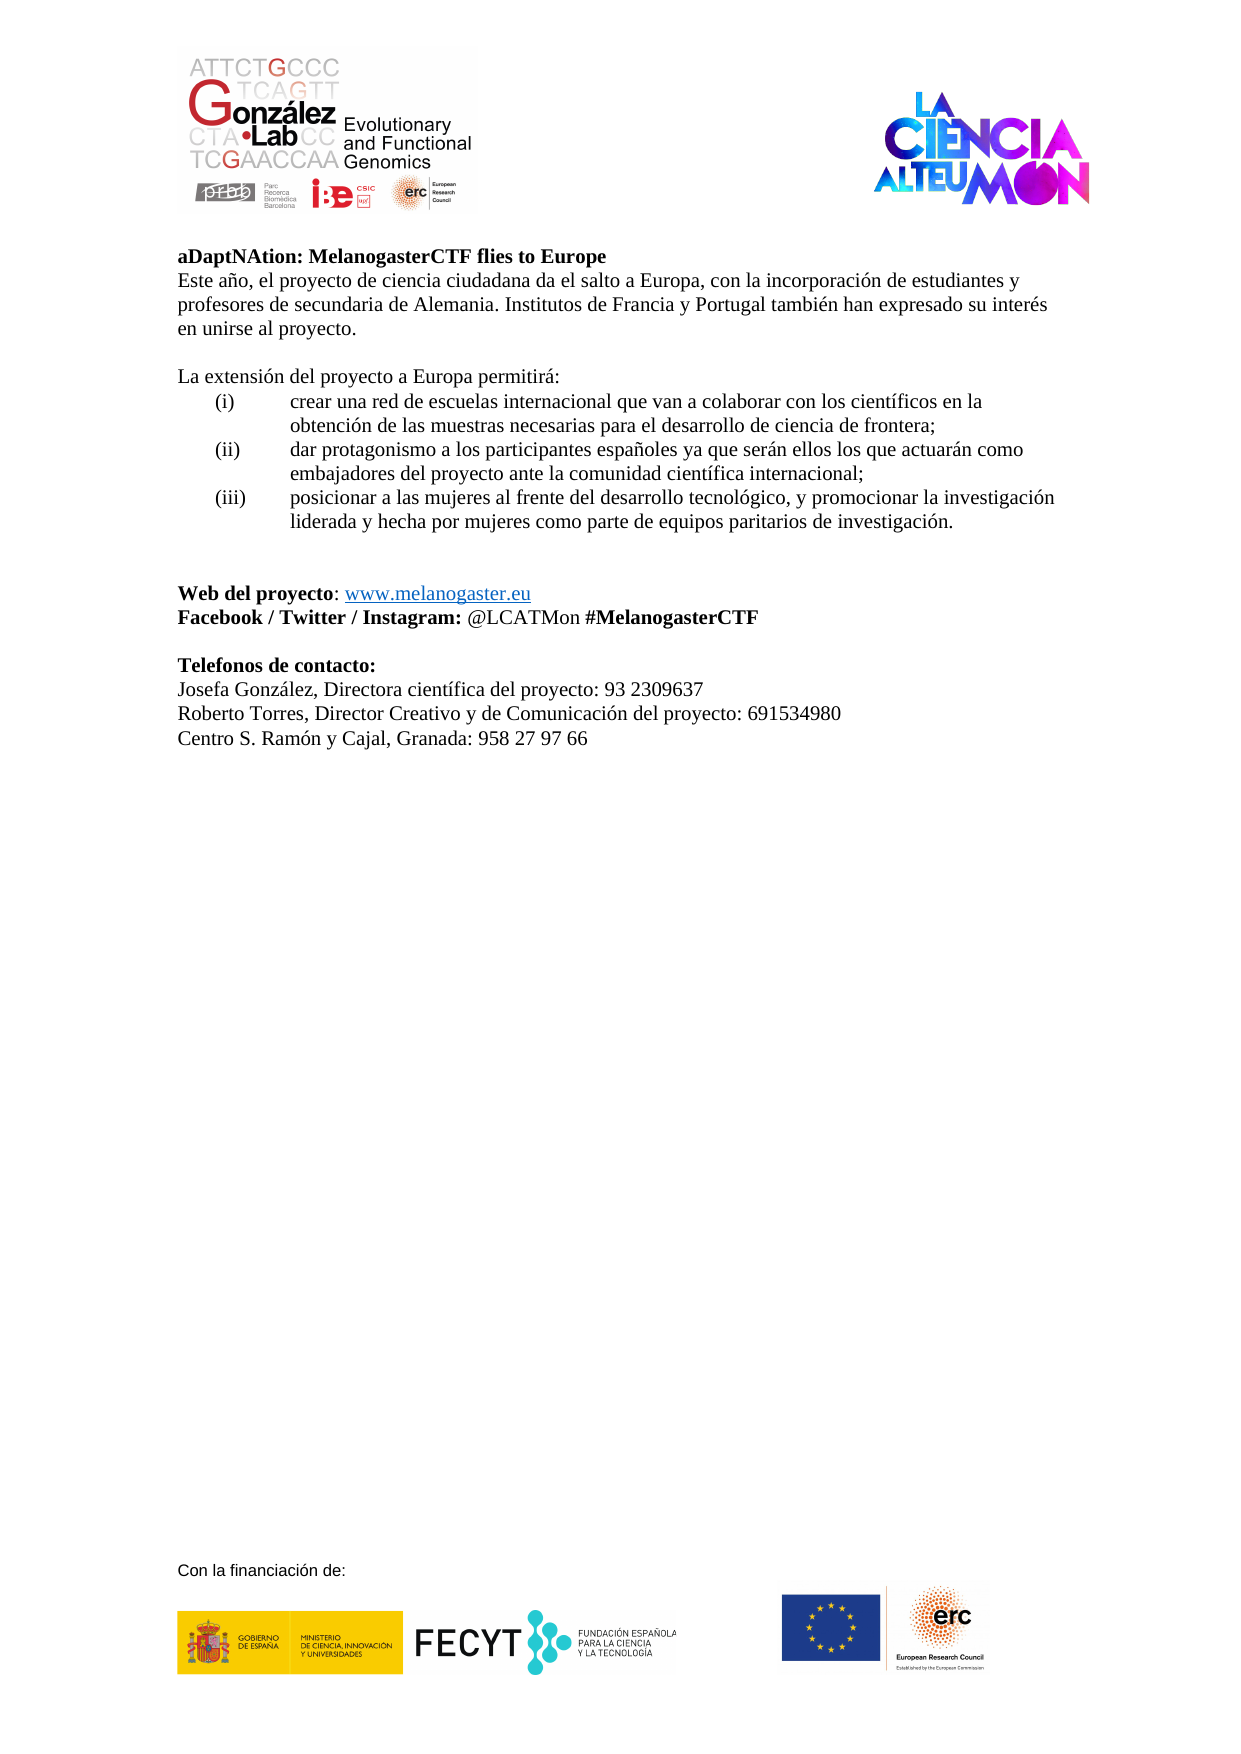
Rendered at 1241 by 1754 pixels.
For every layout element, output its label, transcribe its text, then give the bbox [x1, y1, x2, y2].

text Este año, el proyecto de ciencia ciudadana da el salto a Europa, con la incorporación de estudiantes y profesores de secundaria de Alemania. Institutos de Francia y Portugal también han expresado su interés en unirse al proyecto. [177, 268, 1063, 340]
text Roberto Torres, Director Creativo y de Comunicación del proyecto: 691534980 [177, 701, 1063, 725]
picture [177, 1610, 677, 1675]
picture [177, 46, 478, 214]
text Web del proyecto: www.melanogaster.eu [177, 581, 1063, 605]
text Facebook / Twitter / Instagram: @LCATMon #MelanogasterCTF [177, 605, 1063, 629]
list posicionar a las mujeres al frente del desarrollo tecnológico, y promocionar la investigación liderada y hecha por mujeres como parte de equipos paritarios de investigación. [215, 485, 1063, 533]
list crear una red de escuelas internacional que van a colaborar con los científicos en la obtención de las muestras necesarias para el desarrollo de ciencia de frontera; [215, 388, 1063, 437]
text Centro S. Ramón y Cajal, Granada: 958 27 97 66 [177, 725, 1063, 749]
text La extensión del proyecto a Europa permitirá: [177, 364, 1063, 388]
text aDaptNAtion: MelanogasterCTF flies to Europe [177, 244, 1063, 268]
picture [777, 1580, 991, 1675]
text Josefa González, Directora científica del proyecto: 93 2309637 [177, 677, 1063, 701]
list dar protagonismo a los participantes españoles ya que serán ellos los que actuarán como embajadores del proyecto ante la comunidad científica internacional; [215, 437, 1063, 485]
text Telefonos de contacto: [177, 653, 1063, 677]
picture [867, 82, 1098, 214]
